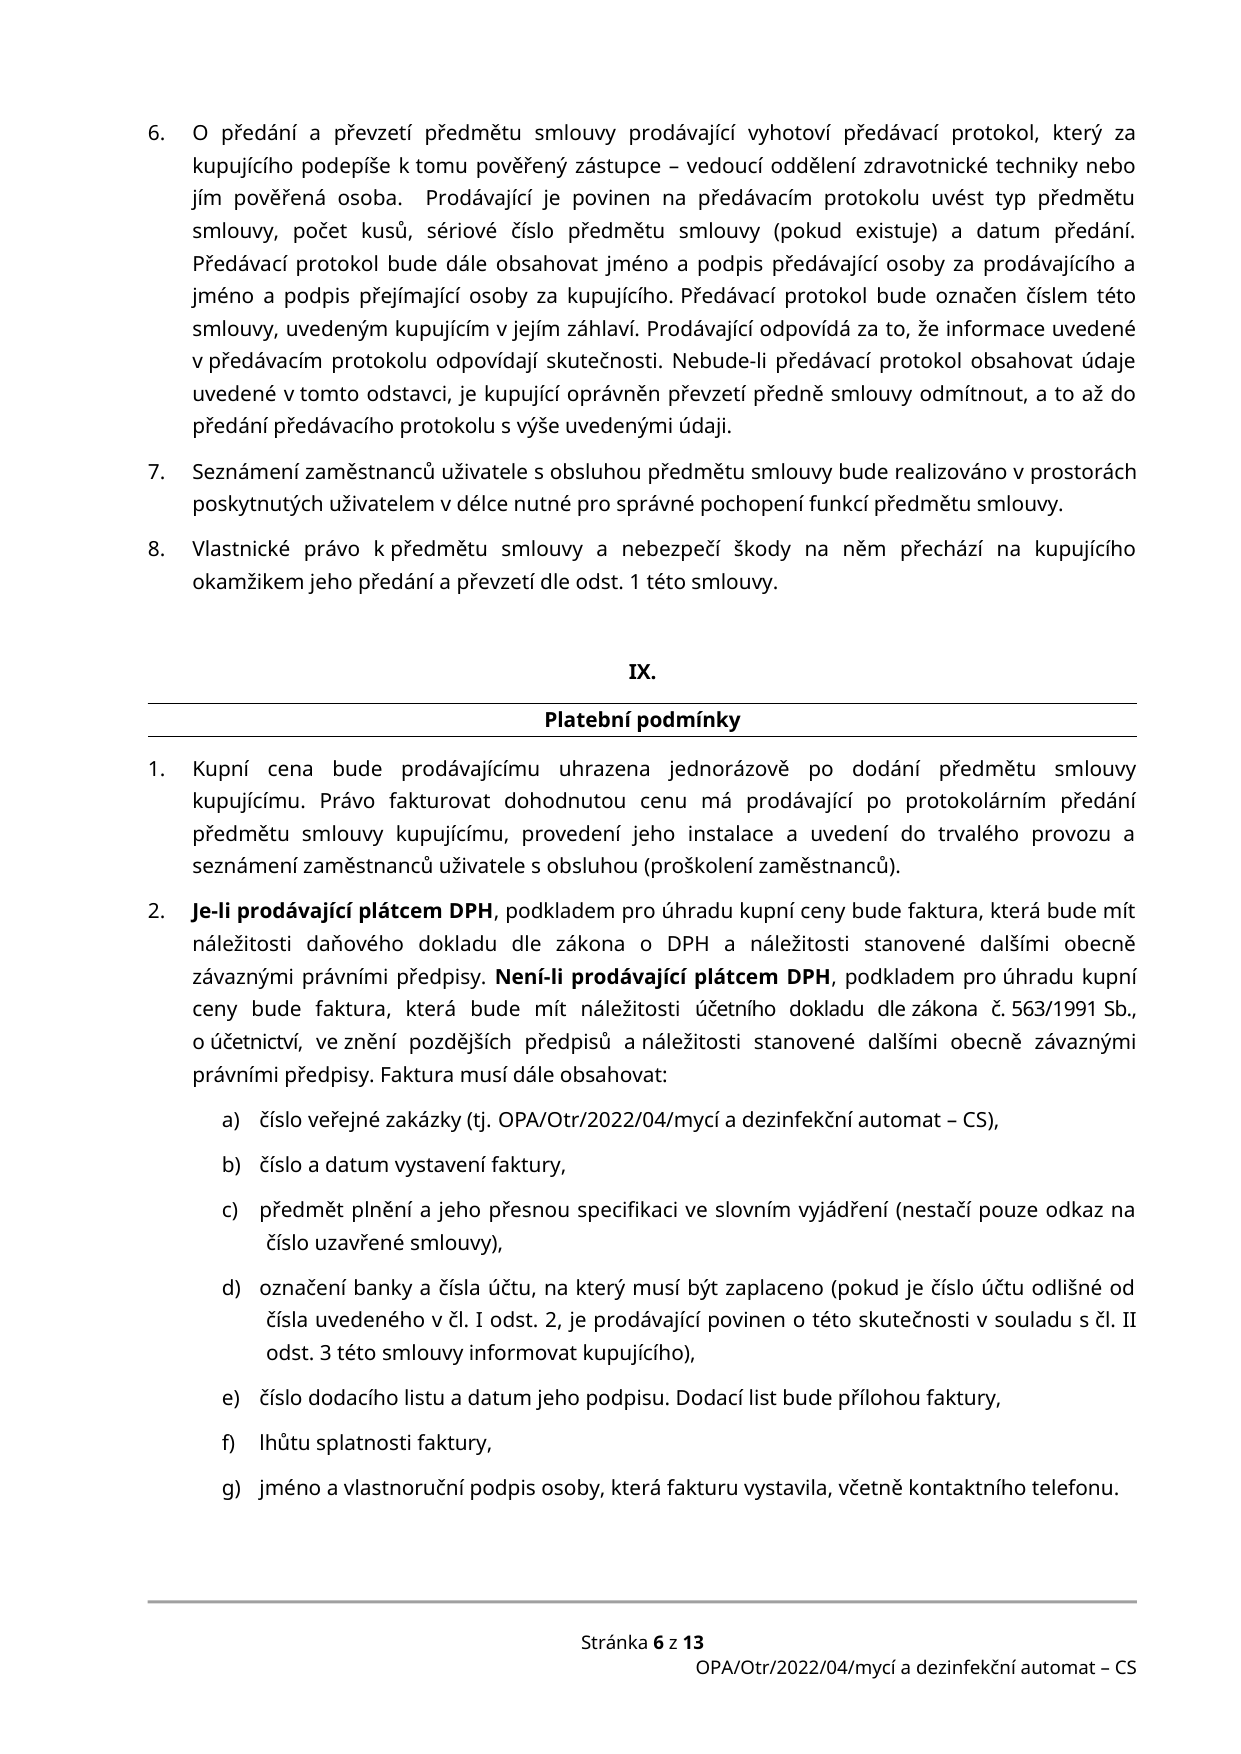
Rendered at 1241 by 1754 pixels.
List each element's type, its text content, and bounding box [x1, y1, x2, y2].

list lhůtu splatnosti faktu, [222, 1428, 1137, 1457]
list označení banky a čísla účtu, na který musí být zaplaceno (pokud je číslo účtu odlišné od čísla uvedeného v čl. I odst. 2, je prodávající povinen o této skutečnosti v souladu s čl. II odst. 3 této smlouvy informovat kupujícího), [222, 1273, 1137, 1367]
list Kupní cena bude prodávajícímu uhrazena jednorázově po dodání předmětu smlouvy kupujícímu. Právo fakturovat dohodnutou cenu má prodávající po protokolárním předání předmětu smlouvy kupujícímu, provedení jeho instalace a uvedení do trvalého provozu a seznámení zaměstnanců uživatele s obsluhou (proškolení zaměstnanců). [148, 754, 1137, 880]
list číslo dodacího listu a datum jeho podpisu. Dodací list bude přílohou faktu, [222, 1383, 1137, 1412]
list číslo a datum vystavení faktury, [222, 1150, 1137, 1178]
list Je-li prodávající plátcem DPH, podkladem pro úhradu kupní ceny bude faktura, která bude mít náležitosti daňového dokladu dle zákona o DPH a náležitosti stanovené dalšími obecně závaznými právními předpisy. Není-li prodávající plátcem DPH, podkladem pro úhradu kupní ceny bude faktura, která bude mít náležitosti účetního dokladu dle zákona č. 563/1991 Sb., o účetnictví, ve znění pozdějších předpisů a náležitosti stanovené dalšími obecně závaznými právními předpisy. Faktura musí dále obsahovat: [148, 897, 1137, 1088]
list předmět plnění a jeho přesnou specifikaci ve slovním vyjádření (nestačí pouze odkaz na číslo uzavřené smlouvy), [222, 1195, 1137, 1256]
list O předání a převzetí předmětu smlouvy prodávající vyhotoví předávací protokol, který za kupujícího podepíše k tomu pověřený zástupce – vedoucí oddělení zdravotnické techniky nebo jím pověřená osoba. Prodávající je povinen na předávacím protokolu uvést typ předmětu smlouvy, počet kusů, sériové číslo předmětu smlouvy (pokud existuje) a datum předání. Předávací protokol bude dále obsahovat jméno a podpis předávající osoby za prodávajícího a jméno a podpis přejímající osoby za kupujícího. Předávací protokol bude označen číslem této smlouvy, uvedeným kupujícím v jejím záhlaví. Prodávající odpovídá za to, že informace uvedené v předávacím protokolu odpovídají skutečnosti. Nebude-li předávací protokol obsahovat údaje uvedené v tomto odstavci, je kupující oprávněn převzetí předně smlouvy odmítnout, a to až do předání předávacího protokolu s výše uvedenými údaji. [148, 118, 1137, 440]
list Vlastnické právo k předmětu smlouvy a nebezpečí škody na něm přechází na kupujícího okamžikem jeho předání a převzetí dle odst. 1 této smlouvy. [148, 534, 1137, 596]
list Seznámení zaměstnanců uživatele s obsluhou předmětu smlouvy bude realizováno v prostorách poskytnutých uživatelem v délce nutné pro správné pochopení funkcí předmětu smlouvy. [148, 457, 1137, 518]
subtitle Platební podmínky [148, 704, 1137, 736]
list číslo veřejné zakázky (tj. OPA/Otr/2022/04/mycí a dezinfekční automat – CS), [222, 1105, 1137, 1133]
text IX. [148, 657, 1137, 686]
list jméno a vlastnoruční podpis osoby, která fakturu vystavila, včetně kontaktního telefonu. [222, 1473, 1137, 1502]
